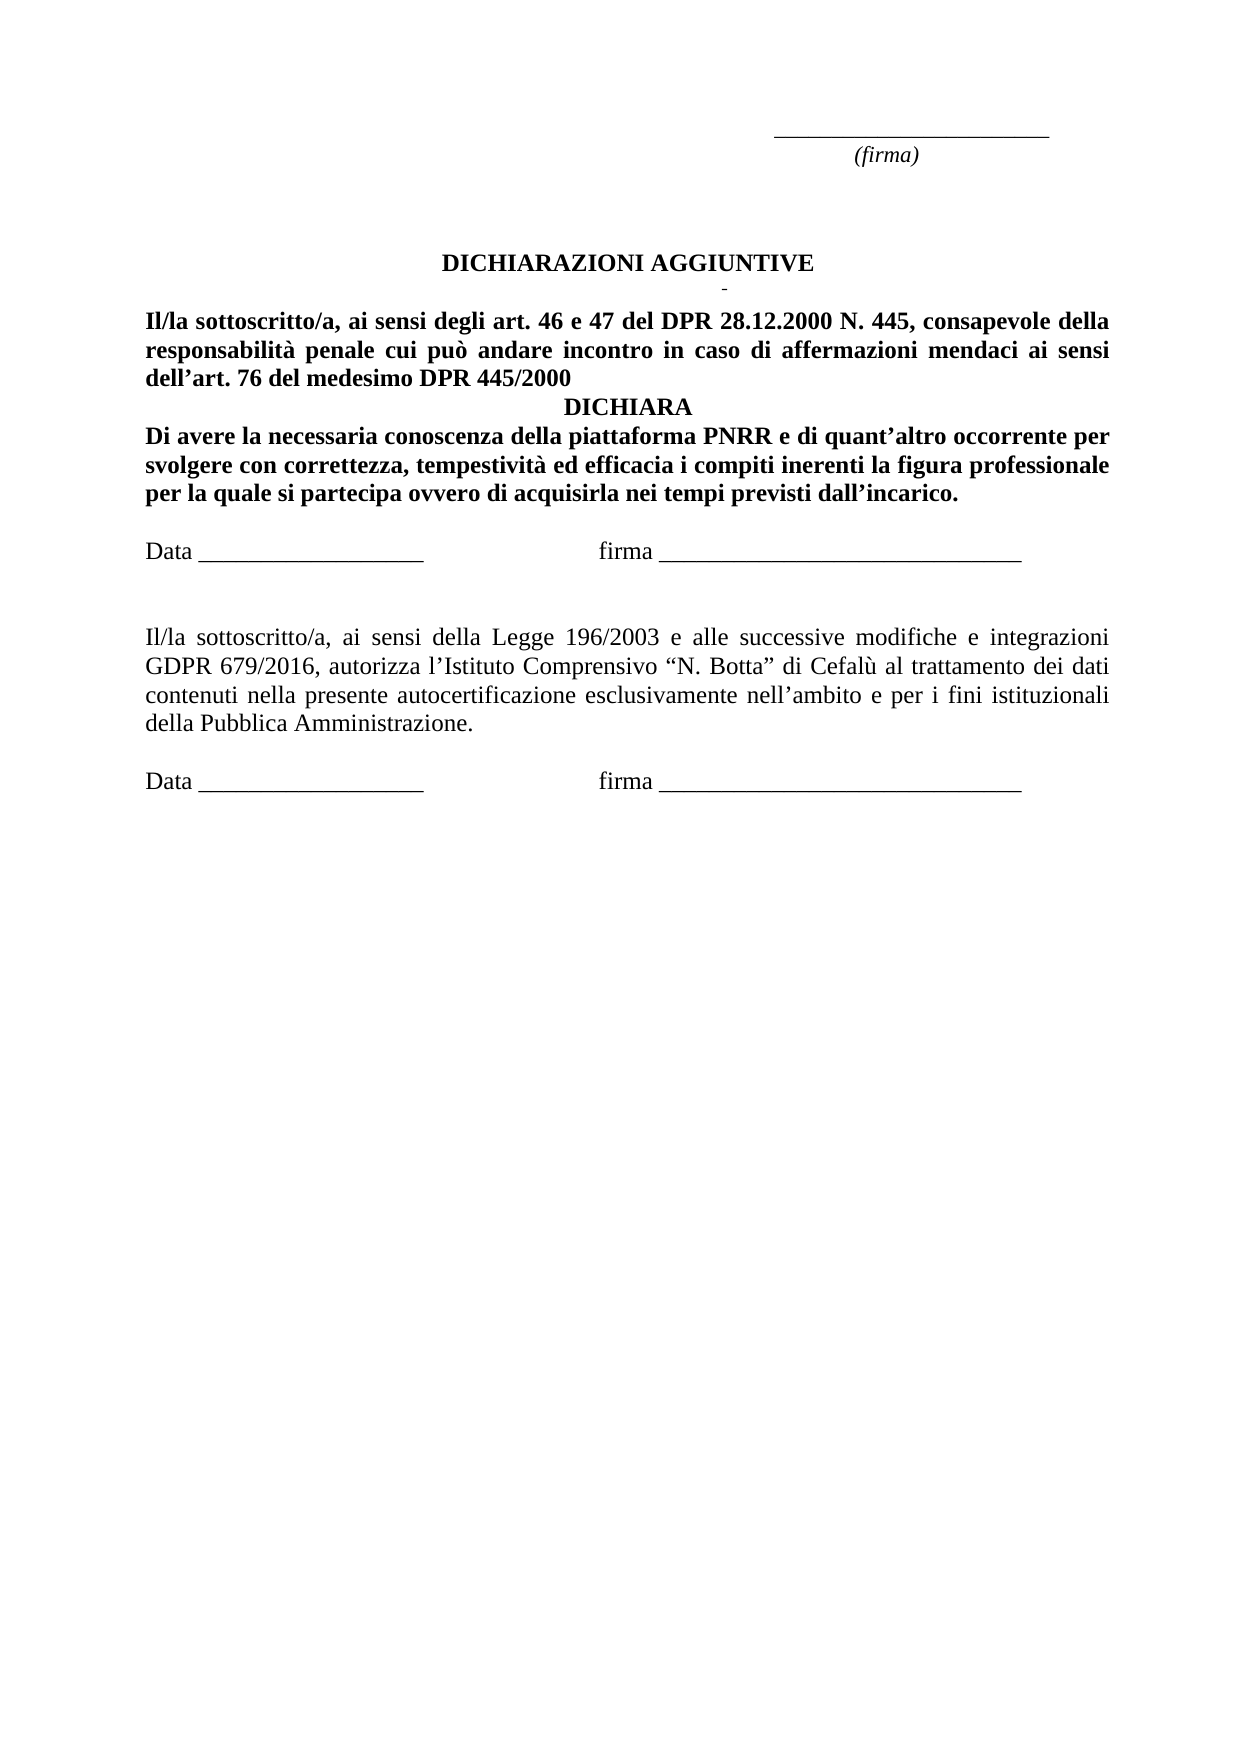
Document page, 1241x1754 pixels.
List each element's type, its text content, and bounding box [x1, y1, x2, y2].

text Data __________________ firma _____________________________ [145, 536, 1111, 565]
text DICHIARAZIONI AGGIUNTIVE [145, 248, 1111, 277]
text Di avere la necessaria conoscenza della piattaforma PNRR e di quant’altro occorrente per svolgere con correttezza, tempestività ed efficacia i compiti inerenti la figura professionale per la quale si partecipa ovvero di acquisirla nei tempi previsti dall’incarico. [145, 421, 1111, 507]
text DICHIARA [145, 392, 1111, 421]
text ________________________ [145, 114, 1111, 141]
text Il/la sottoscritto/a, ai sensi degli art. 46 e 47 del DPR 28.12.2000 N. 445, consapevole della responsabilità penale cui può andare incontro in caso di affermazioni mendaci ai sensi dell’art. 76 del medesimo DPR 445/2000 [145, 306, 1111, 392]
text Data __________________ firma _____________________________ [145, 766, 1111, 795]
text (firma) [145, 141, 1111, 167]
text Il/la sottoscritto/a, ai sensi della Legge 196/2003 e alle successive modifiche e integrazioni GDPR 679/2016, autorizza l’Istituto Comprensivo “N. Botta” di Cefalù al trattamento dei dati contenuti nella presente autocertificazione esclusivamente nell’ambito e per i fini istituzionali della Pubblica Amministrazione. [145, 622, 1111, 737]
